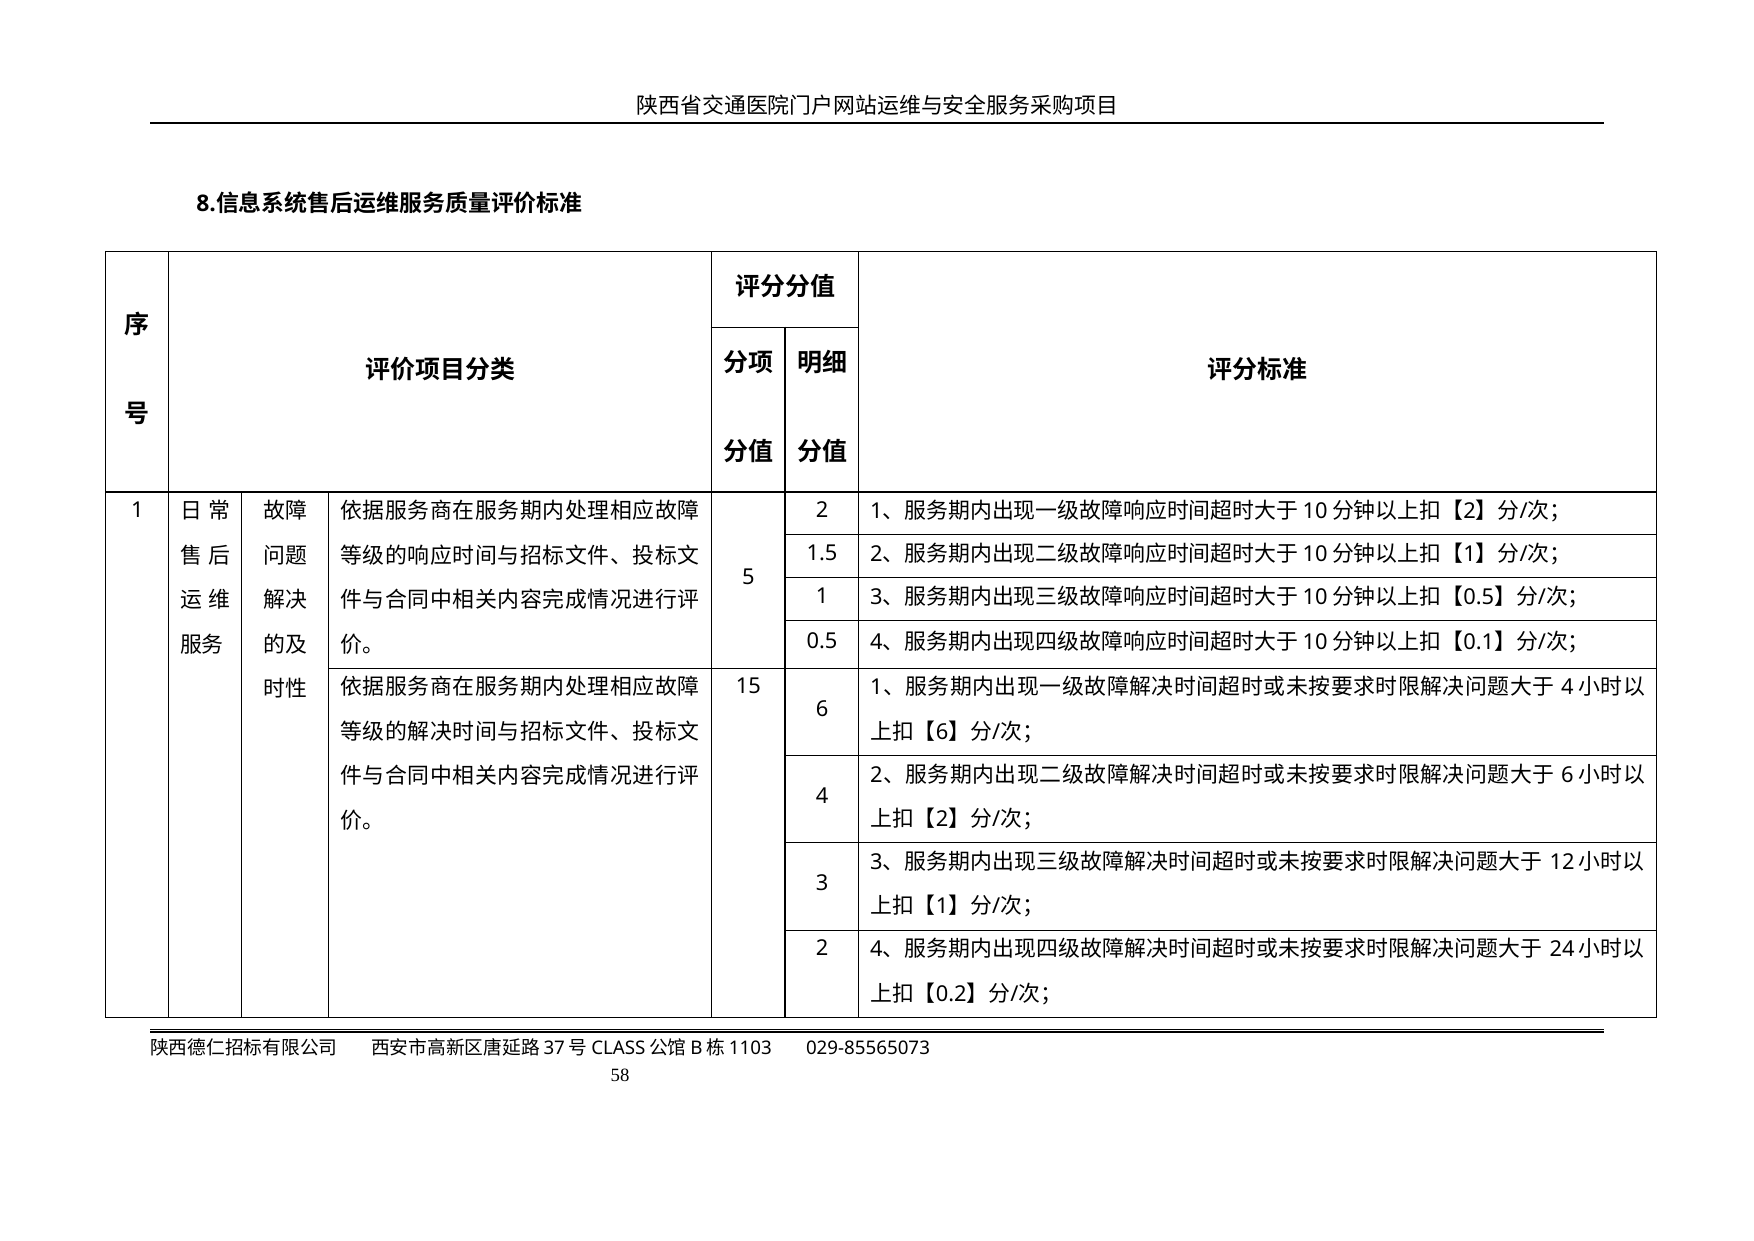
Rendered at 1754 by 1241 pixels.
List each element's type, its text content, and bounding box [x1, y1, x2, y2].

table_cell 日常售后运维服务 [169, 493, 241, 1017]
table_cell 1、服务期内出现一级故障响应时间超时大于10分钟以上扣【2】分/次； [859, 493, 1656, 534]
table_cell 3、服务期内出现三级故障解决时间超时或未按要求时限解决问题大于12小时以上扣【1】分/次； [859, 843, 1656, 929]
table_cell 6 [786, 669, 858, 755]
table_cell 1 [106, 493, 168, 1017]
table_header 序号 [106, 252, 168, 491]
table_cell 依据服务商在服务期内处理相应故障等级的响应时间与招标文件、投标文件与合同中相关内容完成情况进行评价。 [329, 493, 711, 668]
table_cell 3 [786, 843, 858, 929]
table_header 评价项目分类 [169, 252, 711, 491]
table_cell 1、服务期内出现一级故障解决时间超时或未按要求时限解决问题大于4小时以上扣【6】分/次； [859, 669, 1656, 755]
table_cell 2 [786, 931, 858, 1017]
table_cell 5 [712, 493, 784, 668]
table_cell 4 [786, 756, 858, 842]
table_cell 0.5 [786, 621, 858, 668]
table_cell 15 [712, 669, 784, 1017]
table_header 评分分值 [712, 252, 858, 327]
table_cell 2、服务期内出现二级故障响应时间超时大于10分钟以上扣【1】分/次； [859, 535, 1656, 577]
table_cell 2 [786, 493, 858, 534]
table_cell 3、服务期内出现三级故障响应时间超时大于10分钟以上扣【0.5】分/次； [859, 578, 1656, 620]
table_cell 1 [786, 578, 858, 620]
table_cell 故障问题解决的及时性 [242, 493, 328, 1017]
table_cell 2、服务期内出现二级故障解决时间超时或未按要求时限解决问题大于6小时以上扣【2】分/次； [859, 756, 1656, 842]
table_cell 明细分值 [786, 328, 858, 491]
table_cell 4、服务期内出现四级故障响应时间超时大于10分钟以上扣【0.1】分/次； [859, 621, 1656, 668]
table_header 评分标准 [859, 252, 1656, 491]
table_cell 分项分值 [712, 328, 784, 491]
text 8.信息系统售后运维服务质量评价标准 [150, 168, 1604, 234]
table_cell 1.5 [786, 535, 858, 577]
table_cell 依据服务商在服务期内处理相应故障等级的解决时间与招标文件、投标文件与合同中相关内容完成情况进行评价。 [329, 669, 711, 1017]
table_cell 4、服务期内出现四级故障解决时间超时或未按要求时限解决问题大于24小时以上扣【0.2】分/次； [859, 931, 1656, 1017]
